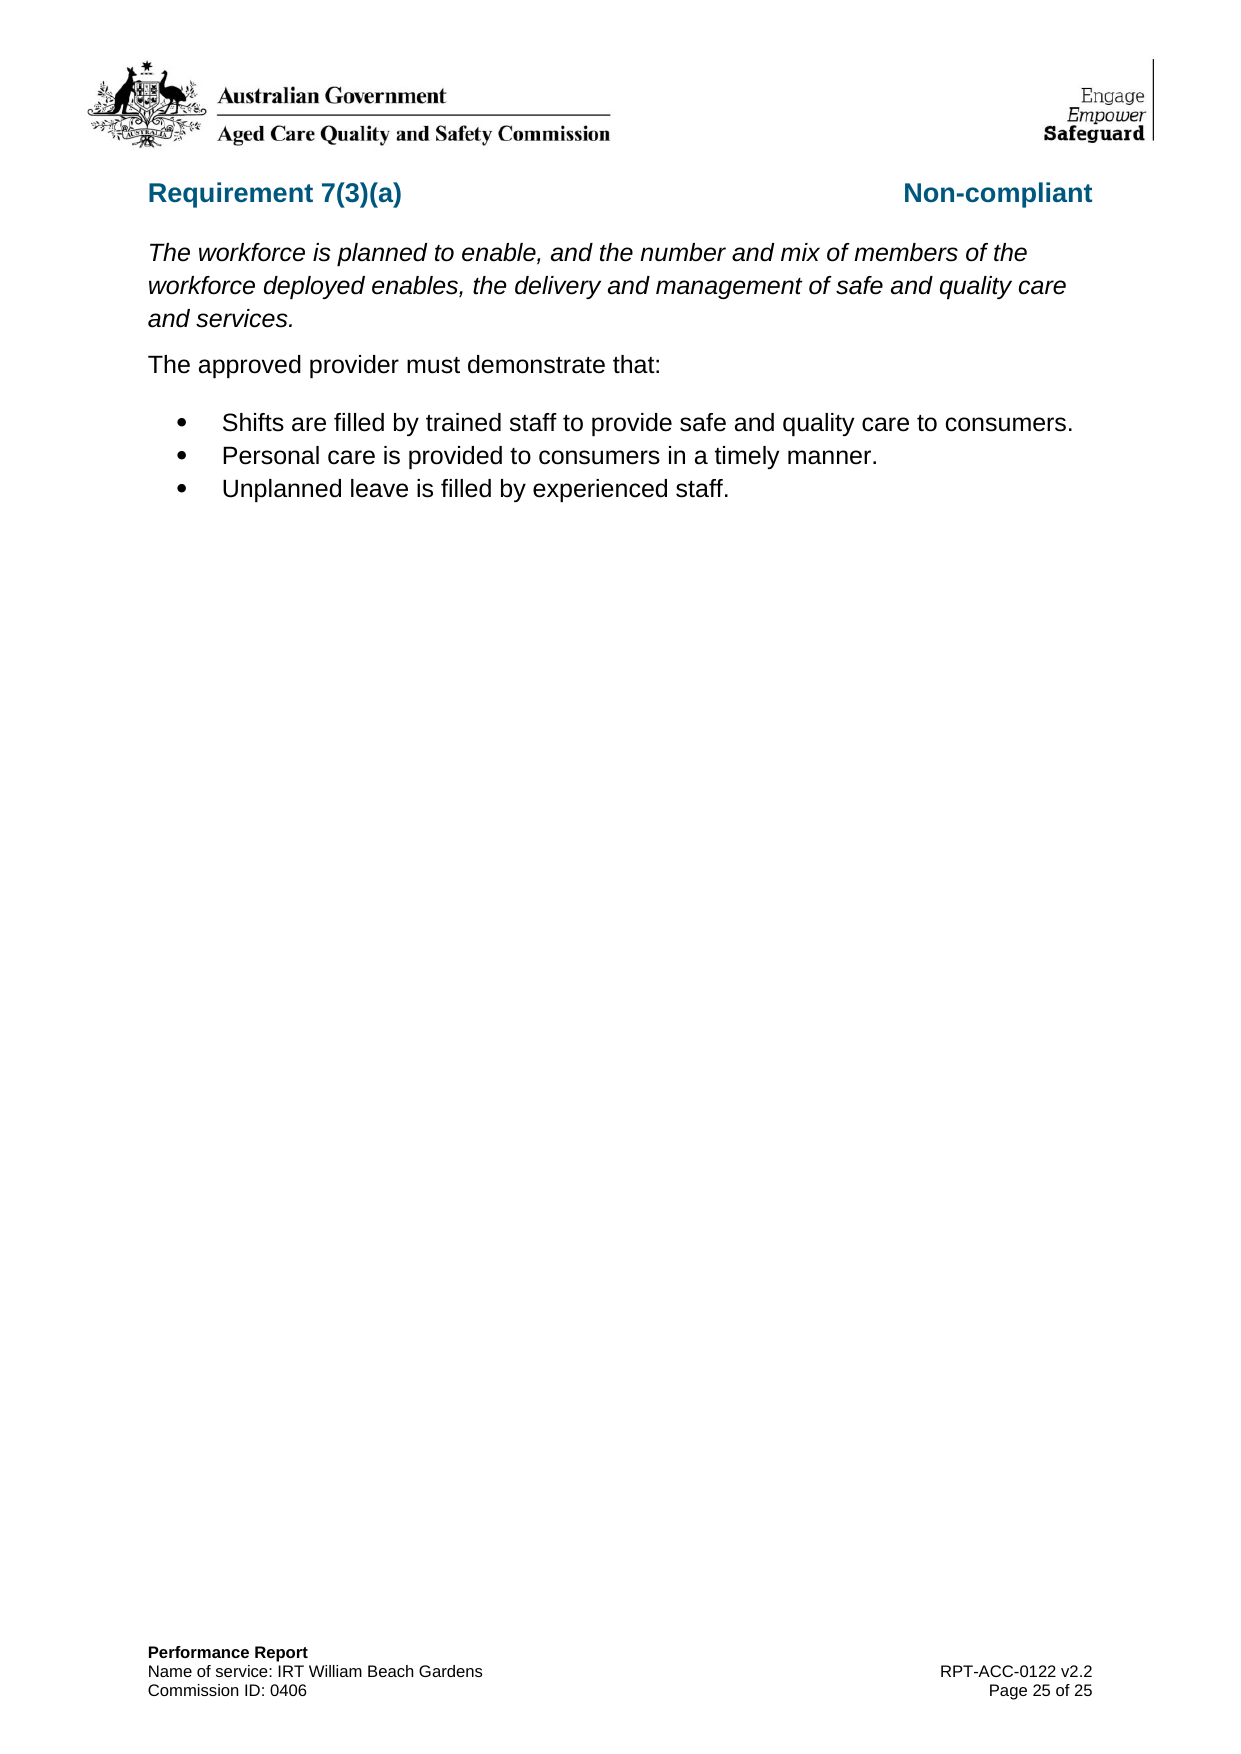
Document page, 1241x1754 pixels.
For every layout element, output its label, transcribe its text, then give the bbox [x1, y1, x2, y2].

list Unplanned leave is filled by experienced staff. [177, 474, 1092, 503]
list Shifts are filled by trained staff to provide safe and quality care to consumers. [177, 408, 1092, 437]
list Personal care is provided to consumers in a timely manner. [177, 441, 1092, 470]
picture [1, 0, 1241, 169]
text The approved provider must demonstrate that: [148, 350, 1092, 378]
subtitle Requirement 7(3)(a) Non-compliant [148, 177, 1092, 208]
text The workforce is planned to enable, and the number and mix of members of the workforce deployed enables, the delivery and management of safe and quality care and services. [148, 238, 1092, 333]
